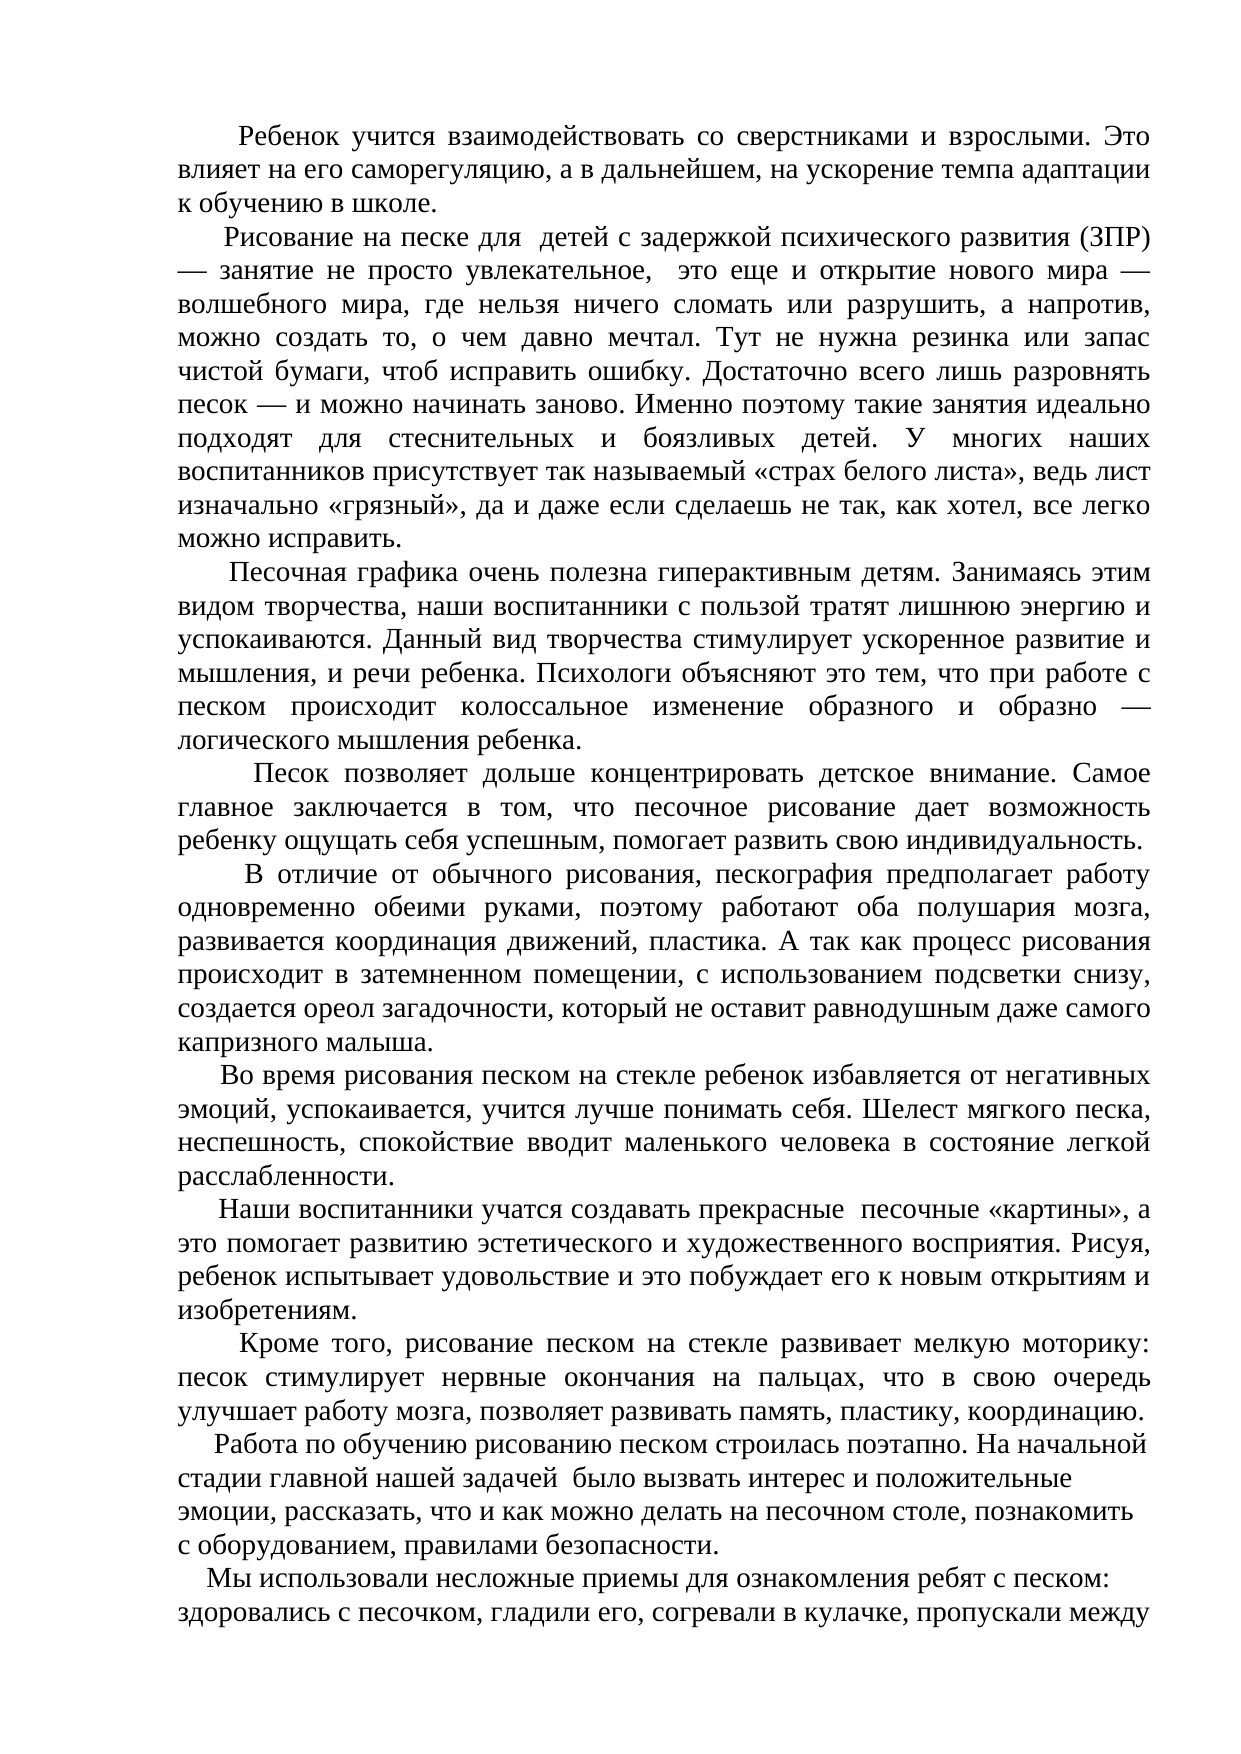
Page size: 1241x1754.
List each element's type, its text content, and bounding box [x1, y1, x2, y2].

text Во время рисования песком на стекле ребенок избавляется от негативных эмоций, успокаивается, учится лучше понимать себя. Шелест мягкого песка, неспешность, спокойствие вводит маленького человека в состояние легкой расслабленности. [177, 1057, 1152, 1191]
text Кроме того, рисование песком на стекле развивает мелкую моторику: песок стимулирует нервные окончания на пальцах, что в свою очередь улучшает работу мозга, позволяет развивать память, пластику, координацию. [177, 1326, 1152, 1426]
text Работа по обучению рисованию песком строилась поэтапно. На начальной стадии главной нашей задачей было вызвать интерес и положительные эмоции, рассказать, что и как можно делать на песочном столе, познакомить с оборудованием, правилами безопасности. [177, 1426, 1152, 1560]
text Ребенок учится взаимодействовать со сверстниками и взрослыми. Это влияет на его саморегуляцию, а в дальнейшем, на ускорение темпа адаптации к обучению в школе. [177, 118, 1152, 219]
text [177, 1560, 1152, 1627]
text В отличие от обычного рисования, пескография предполагает работу одновременно обеими руками, поэтому работают оба полушария мозга, развивается координация движений, пластика. А так как процесс рисования происходит в затемненном помещении, с использованием подсветки снизу, создается ореол загадочности, который не оставит равнодушным даже самого капризного малыша. [177, 856, 1152, 1057]
text Рисование на песке для детей с задержкой психического развития (ЗПР) — занятие не просто увлекательное, это еще и открытие нового мира — волшебного мира, где нельзя ничего сломать или разрушить, а напротив, можно создать то, о чем давно мечтал. Тут не нужна резинка или запас чистой бумаги, чтоб исправить ошибку. Достаточно всего лишь разровнять песок — и можно начинать заново. Именно поэтому такие занятия идеально подходят для стеснительных и боязливых детей. У многих наших воспитанников присутствует так называемый «страх белого листа», ведь лист изначально «грязный», да и даже если сделаешь не так, как хотел, все легко можно исправить. [177, 219, 1152, 554]
text Наши воспитанники учатся создавать прекрасные песочные «картины», а это помогает развитию эстетического и художественного восприятия. Рисуя, ребенок испытывает удовольствие и это побуждает его к новым открытиям и изобретениям. [177, 1191, 1152, 1326]
text Песок позволяет дольше концентрировать детское внимание. Самое главное заключается в том, что песочное рисование дает возможность ребенку ощущать себя успешным, помогает развить свою индивидуальность. [177, 755, 1152, 856]
text Песочная графика очень полезна гиперактивным детям. Занимаясь этим видом творчества, наши воспитанники с пользой тратят лишнюю энергию и успокаиваются. Данный вид творчества стимулирует ускоренное развитие и мышления, и речи ребенка. Психологи объясняют это тем, что при работе с песком происходит колоссальное изменение образного и образно — логического мышления ребенка. [177, 554, 1152, 755]
